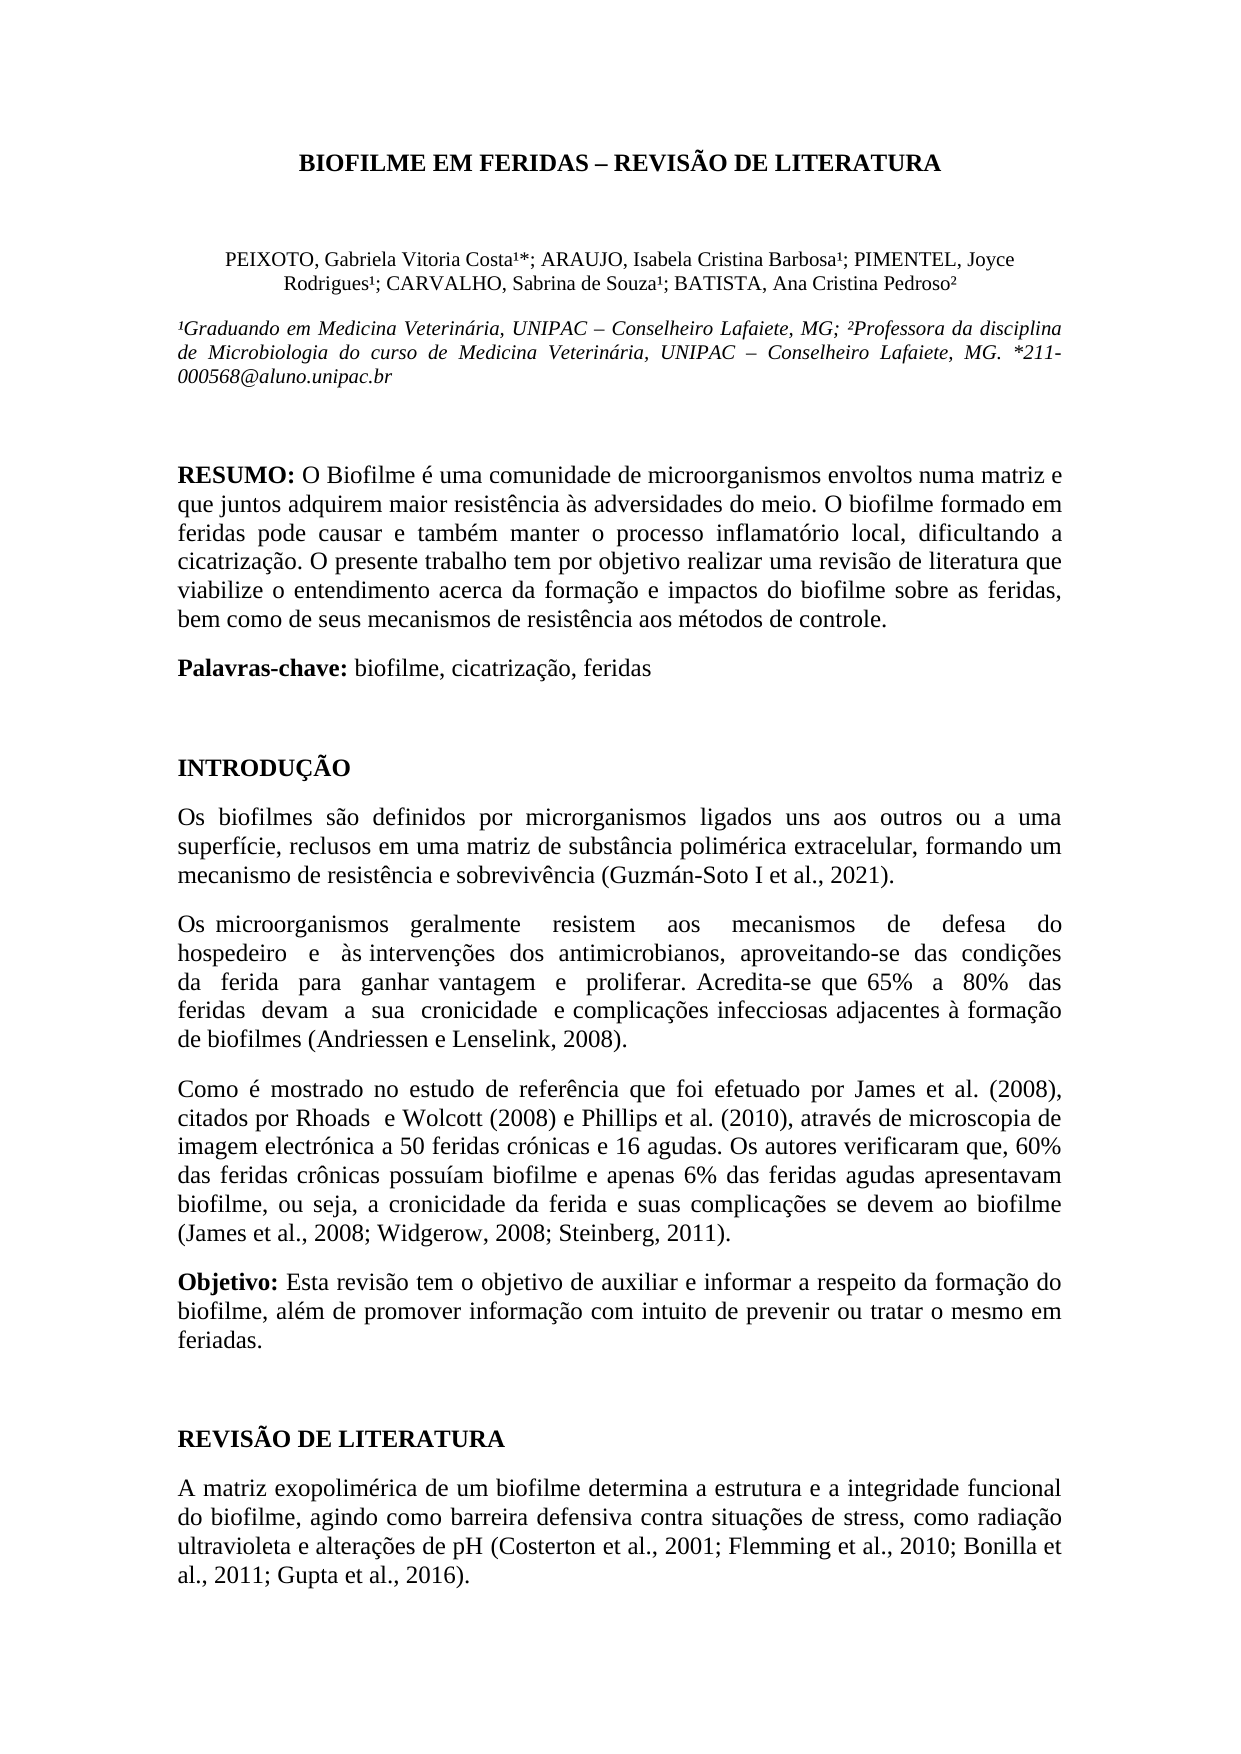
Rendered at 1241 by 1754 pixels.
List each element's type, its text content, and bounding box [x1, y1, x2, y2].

text ¹Graduando em Medicina Veterinária, UNIPAC – Conselheiro Lafaiete, MG; ²Professora da disciplina de Microbiologia do curso de Medicina Veterinária, UNIPAC – Conselheiro Lafaiete, MG. *211-000568@aluno.unipac.br [177, 316, 1063, 388]
text Objetivo: Esta revisão tem o objetivo de auxiliar e informar a respeito da formação do biofilme, além de promover informação com intuito de prevenir ou tratar o mesmo em feriadas. [177, 1267, 1063, 1353]
text RESUMO: O Biofilme é uma comunidade de microorganismos envoltos numa matriz e que juntos adquirem maior resistência às adversidades do meio. O biofilme formado em feridas pode causar e também manter o processo inflamatório local, dificultando a cicatrização. O presente trabalho tem por objetivo realizar uma revisão de literatura que viabilize o entendimento acerca da formação e impactos do biofilme sobre as feridas, bem como de seus mecanismos de resistência aos métodos de controle. [177, 460, 1063, 633]
text Os microorganismos geralmente resistem aos mecanismos de defesa do hospedeiro e às intervenções dos antimicrobianos, aproveitando-se das condições da ferida para ganhar vantagem e proliferar. Acredita-se que 65% a 80% das feridas devam a sua cronicidade e complicações infecciosas adjacentes à formação de biofilmes (Andriessen e Lenselink, 2008). [177, 909, 1063, 1053]
text BIOFILME EM FERIDAS – REVISÃO DE LITERATURA [177, 148, 1063, 176]
text Como é mostrado no estudo de referência que foi efetuado por James et al. (2008), citados por Rhoads e Wolcott (2008) e Phillips et al. (2010), através de microscopia de imagem electrónica a 50 feridas crónicas e 16 agudas. Os autores verificaram que, 60% das feridas crônicas possuíam biofilme e apenas 6% das feridas agudas apresentavam biofilme, ou seja, a cronicidade da ferida e suas complicações se devem ao biofilme (James et al., 2008; Widgerow, 2008; Steinberg, 2011). [177, 1074, 1063, 1246]
text Os biofilmes são definidos por microrganismos ligados uns aos outros ou a uma superfície, reclusos em uma matriz de substância polimérica extracelular, formando um mecanismo de resistência e sobrevivência (Guzmán-Soto I et al., 2021). [177, 802, 1063, 888]
text PEIXOTO, Gabriela Vitoria Costa¹*; ARAUJO, Isabela Cristina Barbosa¹; PIMENTEL, Joyce Rodrigues¹; CARVALHO, Sabrina de Souza¹; BATISTA, Ana Cristina Pedroso² [177, 247, 1063, 295]
text A matriz exopolimérica de um biofilme determina a estrutura e a integridade funcional do biofilme, agindo como barreira defensiva contra situações de stress, como radiação ultravioleta e alterações de pH (Costerton et al., 2001; Flemming et al., 2010; Bonilla et al., 2011; Gupta et al., 2016). [177, 1473, 1063, 1588]
text Palavras-chave: biofilme, cicatrização, feridas [177, 653, 1063, 682]
text INTRODUÇÃO [177, 753, 1063, 781]
text REVISÃO DE LITERATURA [177, 1424, 1063, 1453]
